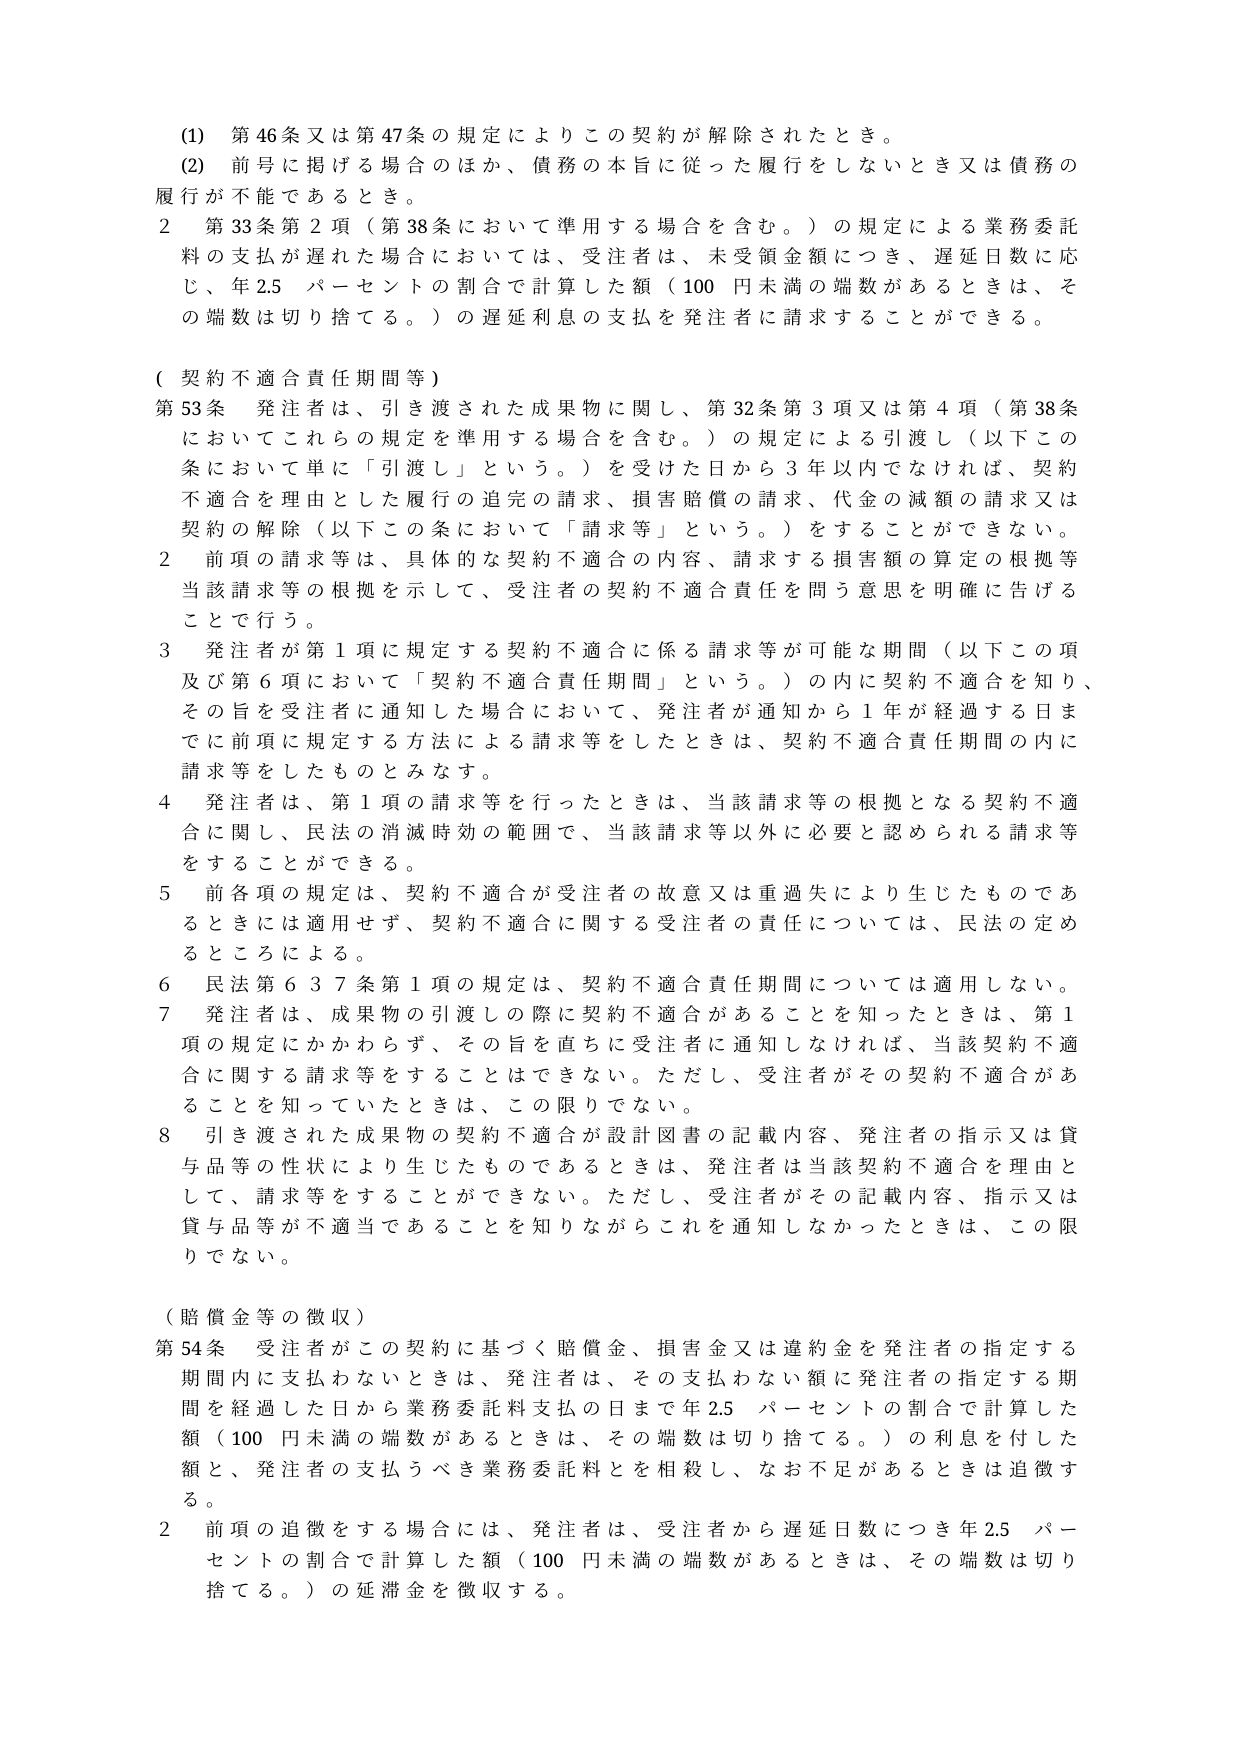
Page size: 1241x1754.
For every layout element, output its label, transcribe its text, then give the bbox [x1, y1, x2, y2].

text ８ 引き渡された成果物の契約不適合が設計図書の記載内容、発注者の指示又は貸与品等の性状により生じたものであるときは、発注者は当該契約不適合を理由として、請求等をすることができない。ただし、受注者がその記載内容、指示又は貸与品等が不適当であることを知りながらこれを通知しなかったときは、この限りでない。 [156, 1119, 1084, 1271]
text ３ 発注者が第１項に規定する契約不適合に係る請求等が可能な期間（以下この項及び第６項において「契約不適合責任期間」という。）の内に契約不適合を知り、その旨を受注者に通知した場合において、発注者が通知から１年が経過する日までに前項に規定する方法による請求等をしたときは、契約不適合責任期間の内に請求等をしたものとみなす。 [156, 634, 1084, 786]
text ２ 前項の請求等は、具体的な契約不適合の内容、請求する損害額の算定の根拠等当該請求等の根拠を示して、受注者の契約不適合責任を問う意思を明確に告げることで行う。 [156, 543, 1084, 634]
text ６ 民法第６３７条第１項の規定は、契約不適合責任期間については適用しない。 [156, 968, 1084, 998]
text (2) 前号に掲げる場合のほか、債務の本旨に従った履行をしないとき又は債務の履行が不能であるとき。 [156, 149, 1084, 210]
text 第54条 受注者がこの契約に基づく賠償金、損害金又は違約金を発注者の指定する期間内に支払わないときは、発注者は、その支払わない額に発注者の指定する期間を経過した日から業務委託料支払の日まで年2.5パーセントの割合で計算した額（100円未満の端数があるときは、その端数は切り捨てる。）の利息を付した額と、発注者の支払うべき業務委託料とを相殺し、なお不足があるときは追徴する。 [156, 1332, 1084, 1513]
text ２ 前項の追徴をする場合には、発注者は、受注者から遅延日数につき年2.5パーセントの割合で計算した額（100円未満の端数があるときは、その端数は切り捨てる。）の延滞金を徴収する。 [156, 1513, 1084, 1604]
text （賠償金等の徴収） [156, 1301, 1084, 1332]
text (1) 第46条又は第47条の規定によりこの契約が解除されたとき。 [156, 119, 1084, 149]
text 第53条 発注者は、引き渡された成果物に関し、第32条第３項又は第４項（第38条においてこれらの規定を準用する場合を含む。）の規定による引渡し（以下この条において単に「引渡し」という。）を受けた日から３年以内でなければ、契約不適合を理由とした履行の追完の請求、損害賠償の請求、代金の減額の請求又は契約の解除（以下この条において「請求等」という。）をすることができない。 [156, 392, 1084, 543]
text ４ 発注者は、第１項の請求等を行ったときは、当該請求等の根拠となる契約不適合に関し、民法の消滅時効の範囲で、当該請求等以外に必要と認められる請求等をすることができる。 [156, 786, 1084, 877]
text ５ 前各項の規定は、契約不適合が受注者の故意又は重過失により生じたものであるときには適用せず、契約不適合に関する受注者の責任については、民法の定めるところによる。 [156, 877, 1084, 968]
text (契約不適合責任期間等) [156, 362, 1084, 392]
text ７ 発注者は、成果物の引渡しの際に契約不適合があることを知ったときは、第１項の規定にかかわらず、その旨を直ちに受注者に通知しなければ、当該契約不適合に関する請求等をすることはできない。ただし、受注者がその契約不適合があることを知っていたときは、この限りでない。 [156, 998, 1084, 1119]
text ２ 第33条第２項（第38条において準用する場合を含む。）の規定による業務委託料の支払が遅れた場合においては、受注者は、未受領金額につき、遅延日数に応じ、年2.5パーセントの割合で計算した額（100円未満の端数があるときは、その端数は切り捨てる。）の遅延利息の支払を発注者に請求することができる。 [156, 210, 1084, 331]
